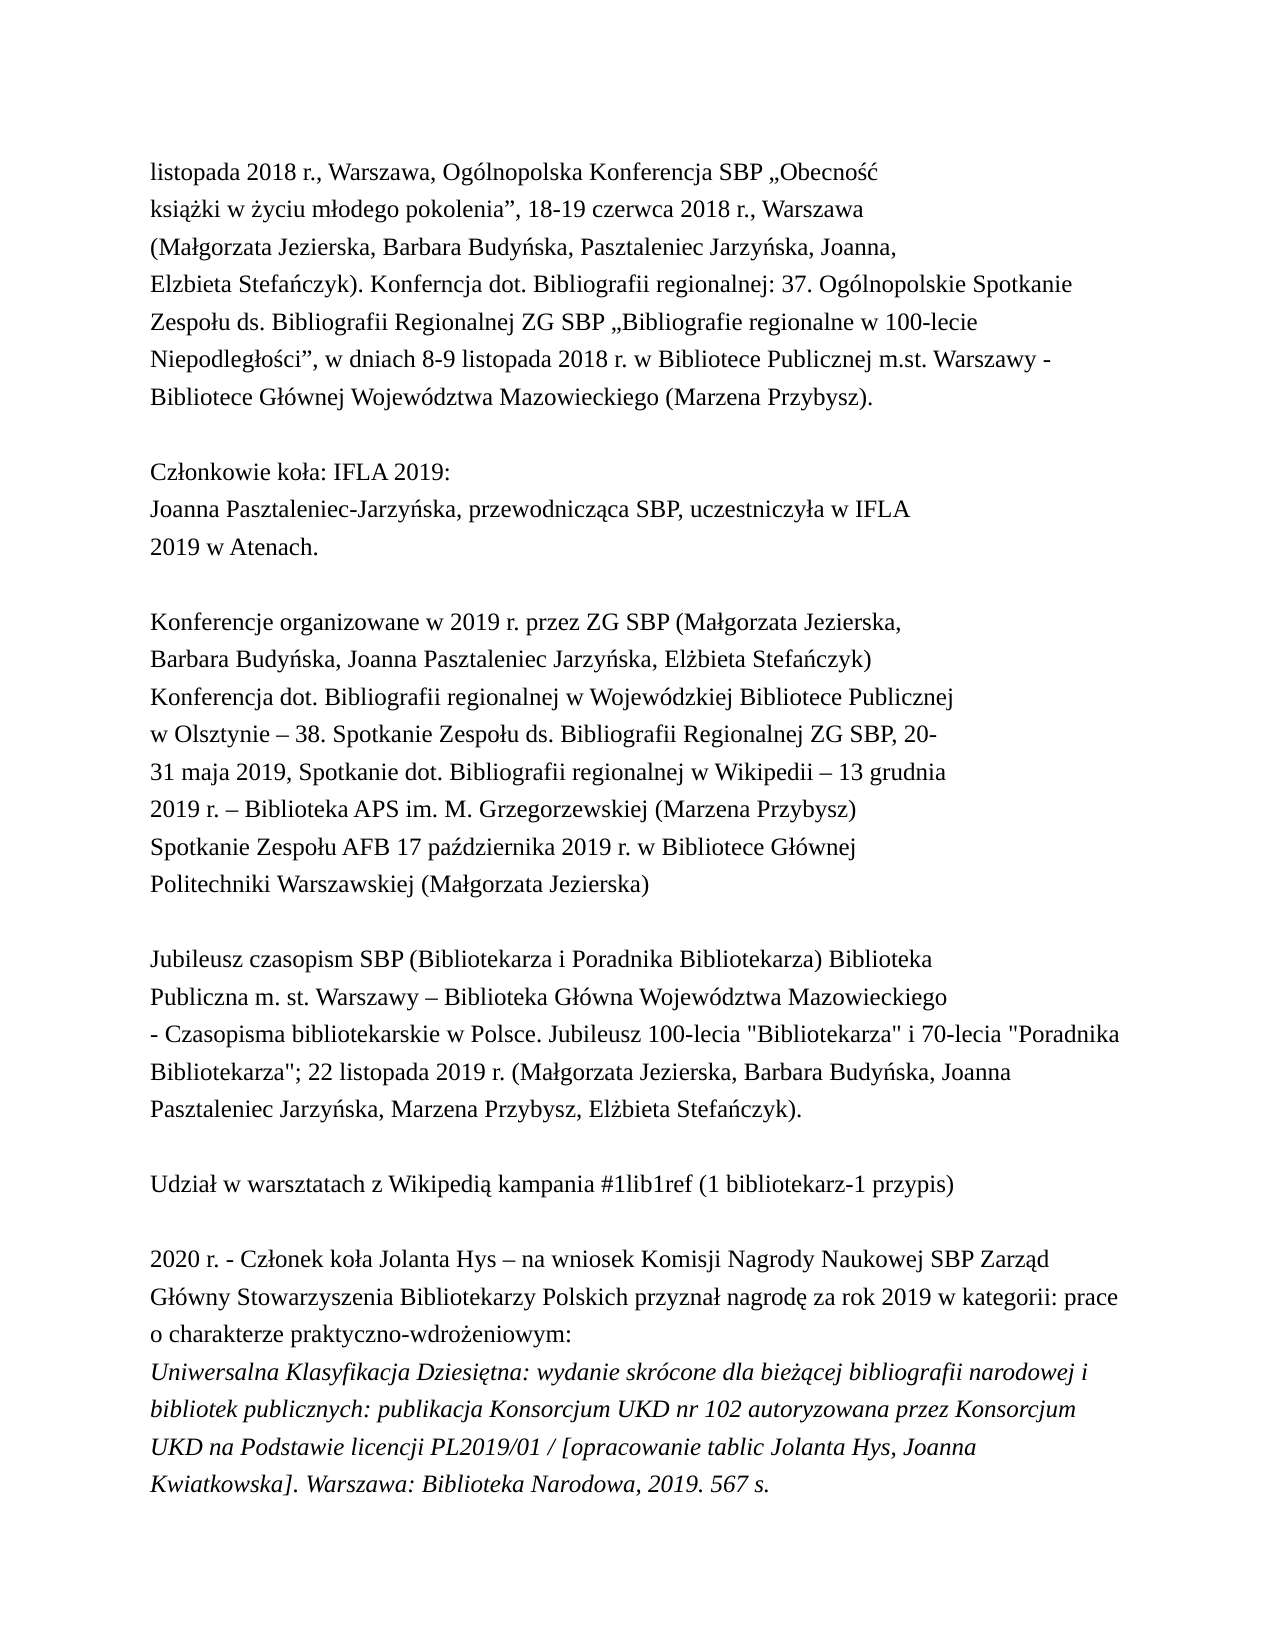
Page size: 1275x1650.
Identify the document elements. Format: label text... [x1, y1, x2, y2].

text Konferencja dot. Bibliografii regionalnej w Wojewódzkiej Bibliotece Publicznej [150, 675, 1125, 712]
text Publiczna m. st. Warszawy – Biblioteka Główna Województwa Mazowieckiego [150, 975, 1125, 1012]
text Elzbieta Stefańczyk). Konferncja dot. Bibliografii regionalnej: 37. Ogólnopolskie Spotkanie Zespołu ds. Bibliografii Regionalnej ZG SBP „Bibliografie regionalne w 100-lecie Niepodległości”, w dniach 8-9 listopada 2018 r. w Bibliotece Publicznej m.st. Warszawy - Bibliotece Głównej Województwa Mazowieckiego (Marzena Przybysz). [150, 262, 1125, 412]
text w Olsztynie – 38. Spotkanie Zespołu ds. Bibliografii Regionalnej ZG SBP, 20- [150, 712, 1125, 750]
text Joanna Pasztaleniec-Jarzyńska, przewodnicząca SBP, uczestniczyła w IFLA [150, 487, 1125, 525]
text (Małgorzata Jezierska, Barbara Budyńska, Pasztaleniec Jarzyńska, Joanna, [150, 225, 1125, 262]
text 2020 r. - Członek koła Jolanta Hys – na wniosek Komisji Nagrody Naukowej SBP Zarząd Główny Stowarzyszenia Bibliotekarzy Polskich przyznał nagrodę za rok 2019 w kategorii: prace o charakterze praktyczno-wdrożeniowym: [150, 1237, 1125, 1350]
text - Czasopisma bibliotekarskie w Polsce. Jubileusz 100-lecia "Bibliotekarza" i 70-lecia "Poradnika Bibliotekarza"; 22 listopada 2019 r. (Małgorzata Jezierska, Barbara Budyńska, Joanna Pasztaleniec Jarzyńska, Marzena Przybysz, Elżbieta Stefańczyk). [150, 1012, 1125, 1125]
text 2019 r. – Biblioteka APS im. M. Grzegorzewskiej (Marzena Przybysz) [150, 787, 1125, 825]
text Jubileusz czasopism SBP (Bibliotekarza i Poradnika Bibliotekarza) Biblioteka [150, 937, 1125, 975]
text Uniwersalna Klasyfikacja Dziesiętna: wydanie skrócone dla bieżącej bibliografii narodowej i bibliotek publicznych: publikacja Konsorcjum UKD nr 102 autoryzowana przez Konsorcjum UKD na Podstawie licencji PL2019/01 / [opracowanie tablic Jolanta Hys, Joanna Kwiatkowska]. Warszawa: Biblioteka Narodowa, 2019. 567 s. [150, 1350, 1125, 1500]
text książki w życiu młodego pokolenia”, 18-19 czerwca 2018 r., Warszawa [150, 187, 1125, 225]
text 2019 w Atenach. [150, 525, 1125, 562]
text Członkowie koła: IFLA 2019: [150, 450, 1125, 487]
text 31 maja 2019, Spotkanie dot. Bibliografii regionalnej w Wikipedii – 13 grudnia [150, 750, 1125, 787]
text Spotkanie Zespołu AFB 17 października 2019 r. w Bibliotece Głównej [150, 825, 1125, 862]
text Barbara Budyńska, Joanna Pasztaleniec Jarzyńska, Elżbieta Stefańczyk) [150, 637, 1125, 675]
text Udział w warsztatach z Wikipedią kampania #1lib1ref (1 bibliotekarz-1 przypis) [150, 1162, 1125, 1200]
text listopada 2018 r., Warszawa, Ogólnopolska Konferencja SBP „Obecność [150, 150, 1125, 187]
text Politechniki Warszawskiej (Małgorzata Jezierska) [150, 862, 1125, 900]
text Konferencje organizowane w 2019 r. przez ZG SBP (Małgorzata Jezierska, [150, 600, 1125, 637]
